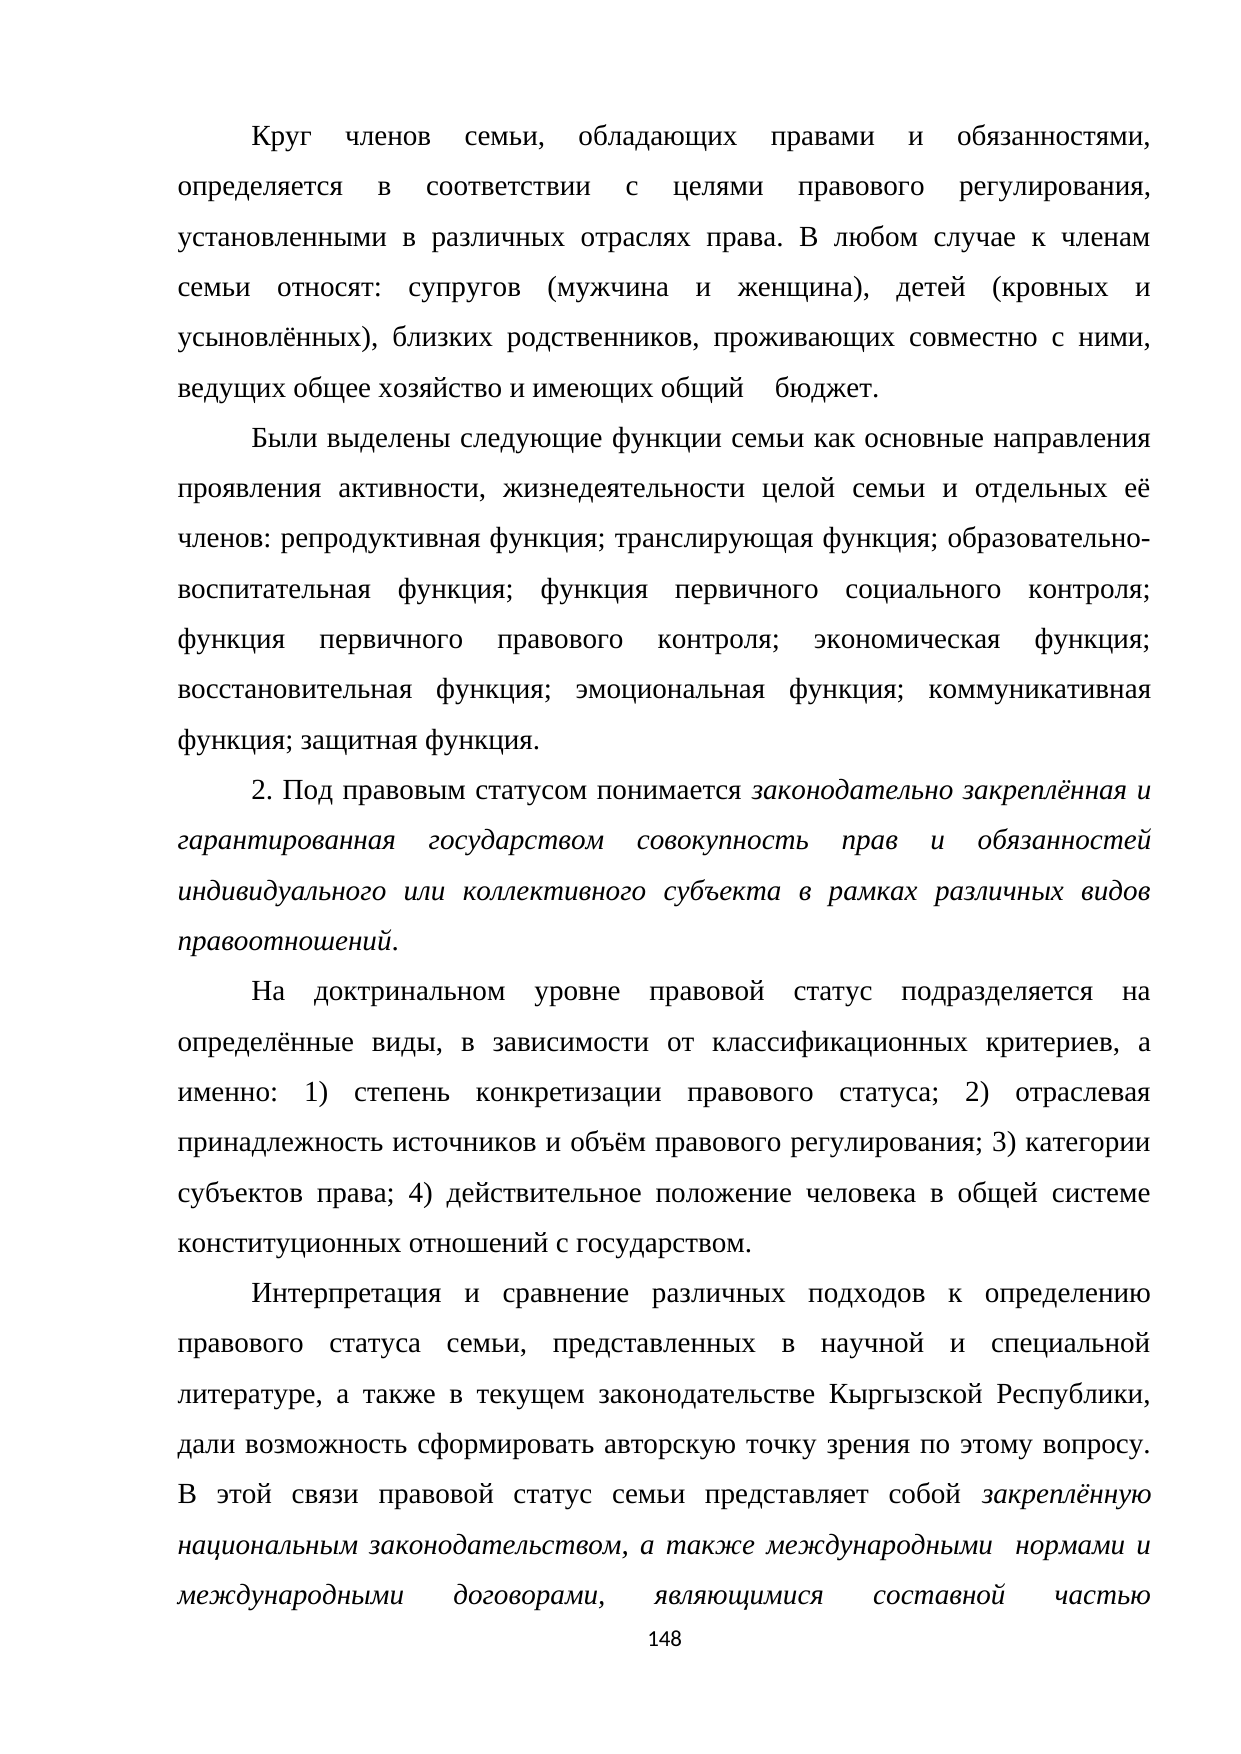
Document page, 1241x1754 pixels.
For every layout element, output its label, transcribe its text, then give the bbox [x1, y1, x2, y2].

text 2. Под правовым статусом понимается законодательно закреплённая и гарантированная государством совокупность прав и обязанностей индивидуального или коллективного субъекта в рамках различных видов правоотношений. [177, 772, 1152, 957]
text Круг членов семьи, обладающих правами и обязанностями, определяется в соответствии с целями правового регулирования, установленными в различных отраслях права. В любом случае к членам семьи относят: супругов (мужчина и женщина), детей (кровных и усыновлённых), близких родственников, проживающих совместно с ними, ведущих общее хозяйство и имеющих общий бюджет. [177, 118, 1152, 403]
text На доктринальном уровне правовой статус подразделяется на определённые виды, в зависимости от классификационных критериев, а именно: 1) степень конкретизации правового статуса; 2) отраслевая принадлежность источников и объём правового регулирования; 3) категории субъектов права; 4) действительное положение человека в общей системе конституционных отношений с государством. [177, 973, 1152, 1258]
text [177, 1275, 1152, 1611]
text Были выделены следующие функции семьи как основные направления проявления активности, жизнедеятельности целой семьи и отдельных её членов: репродуктивная функция; транслирующая функция; образовательно-воспитательная функция; функция первичного социального контроля; функция первичного правового контроля; экономическая функция; восстановительная функция; эмоциональная функция; коммуникативная функция; защитная функция. [177, 420, 1152, 755]
